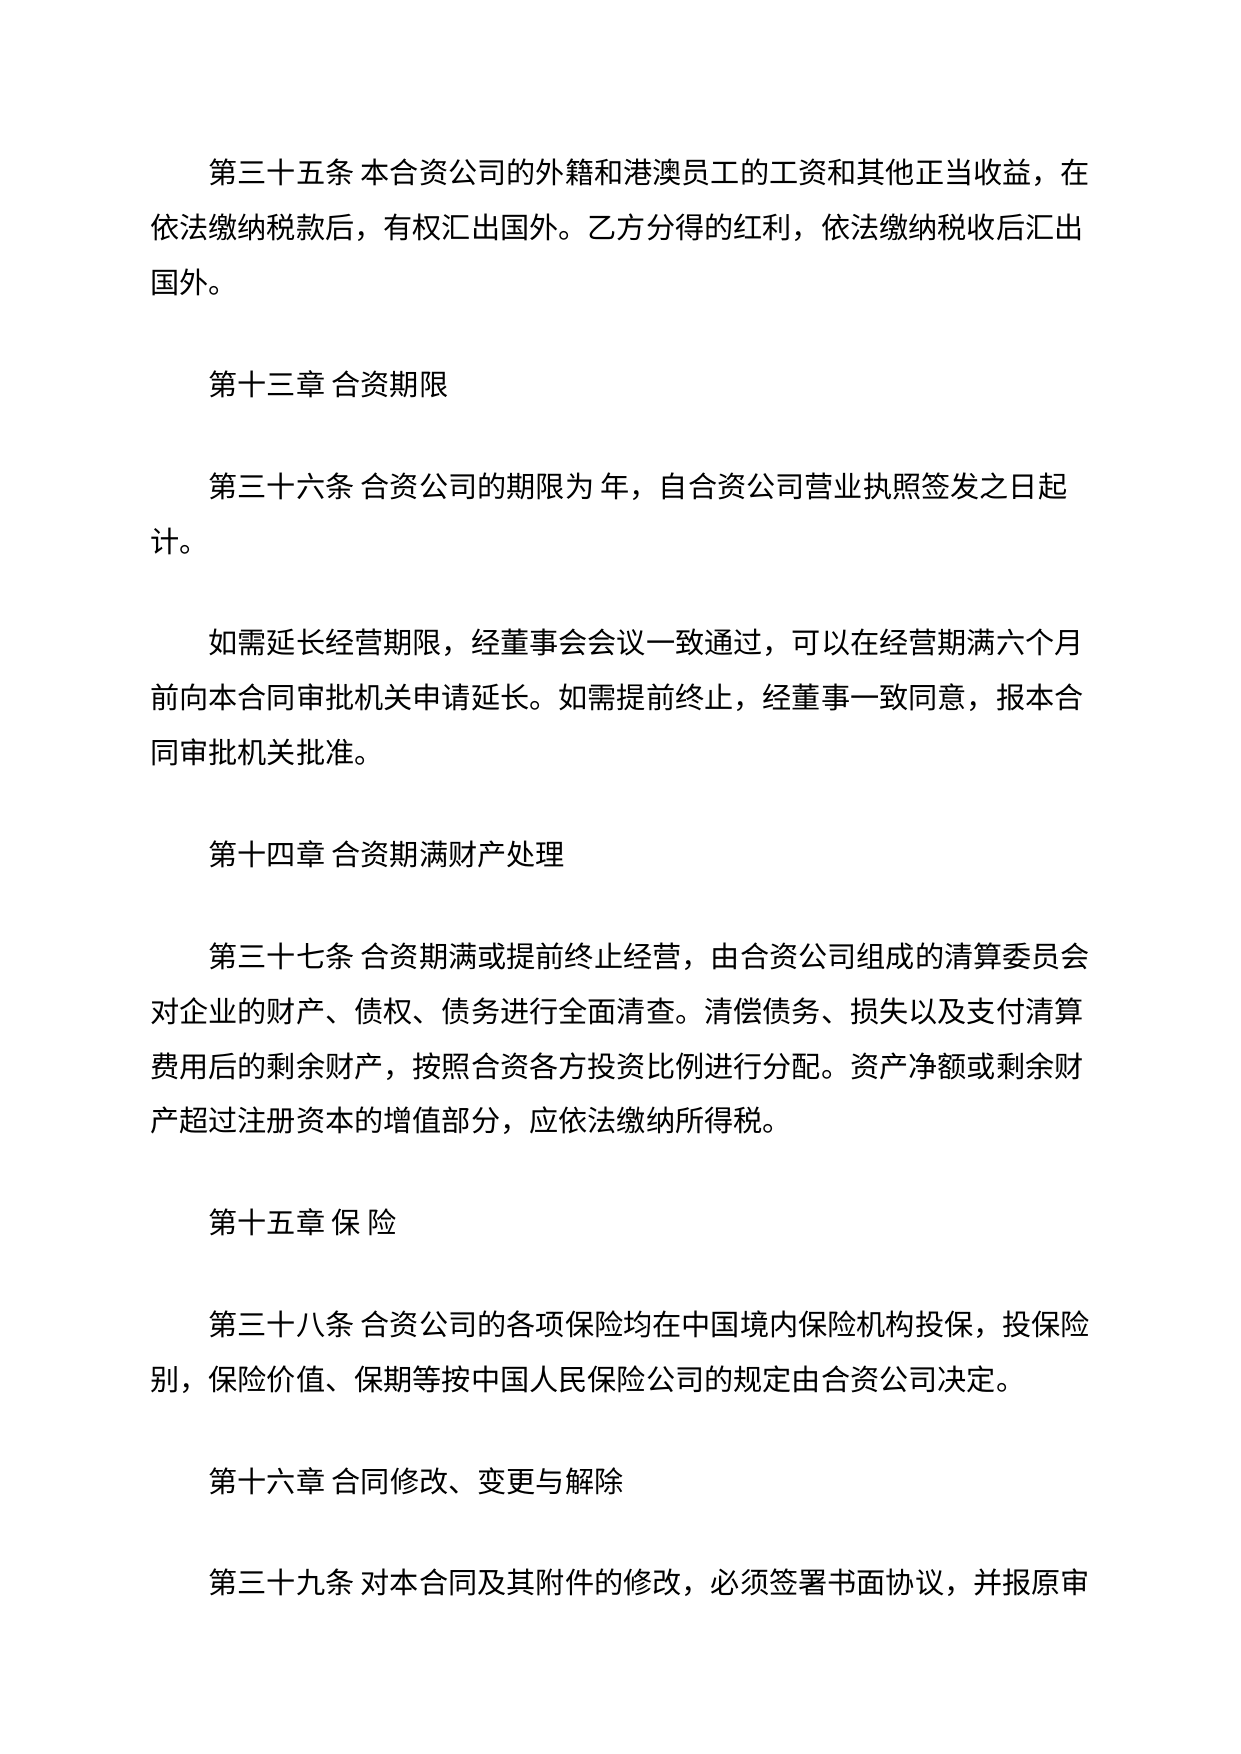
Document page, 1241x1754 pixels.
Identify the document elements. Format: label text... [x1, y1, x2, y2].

text 第三十六条 合资公司的期限为 年，自合资公司营业执照签发之日起计。 [150, 463, 1090, 561]
text 第十四章 合资期满财产处理 [150, 832, 1090, 874]
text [150, 1560, 1090, 1602]
text 第三十七条 合资期满或提前终止经营，由合资公司组成的清算委员会对企业的财产、债权、债务进行全面清查。清偿债务、损失以及支付清算费用后的剩余财产，按照合资各方投资比例进行分配。资产净额或剩余财产超过注册资本的增值部分，应依法缴纳所得税。 [150, 933, 1090, 1140]
text 第十六章 合同修改、变更与解除 [150, 1458, 1090, 1501]
text 第十三章 合资期限 [150, 362, 1090, 404]
text 如需延长经营期限，经董事会会议一致通过，可以在经营期满六个月前向本合同审批机关申请延长。如需提前终止，经董事一致同意，报本合同审批机关批准。 [150, 620, 1090, 772]
text 第三十五条 本合资公司的外籍和港澳员工的工资和其他正当收益，在依法缴纳税款后，有权汇出国外。乙方分得的红利，依法缴纳税收后汇出国外。 [150, 150, 1090, 302]
text 第十五章 保 险 [150, 1200, 1090, 1242]
text 第三十八条 合资公司的各项保险均在中国境内保险机构投保，投保险别，保险价值、保期等按中国人民保险公司的规定由合资公司决定。 [150, 1302, 1090, 1399]
